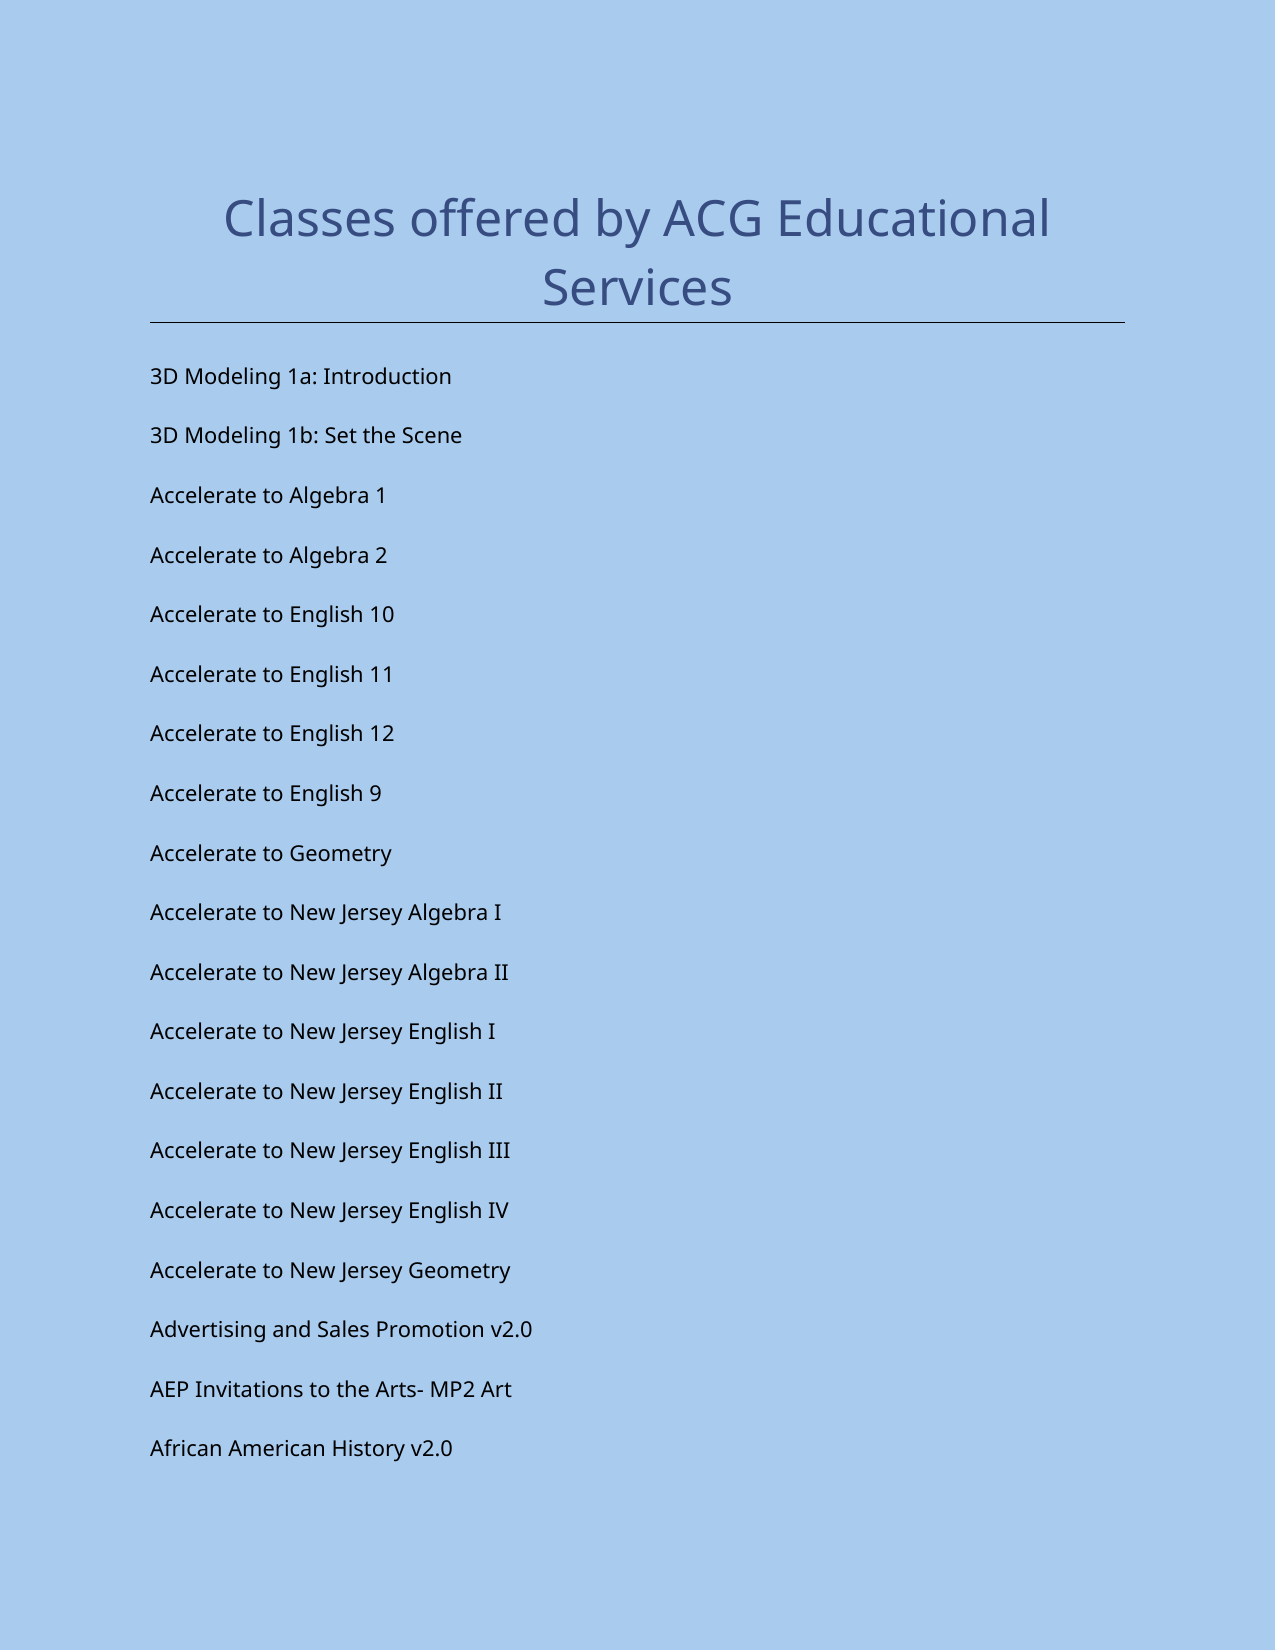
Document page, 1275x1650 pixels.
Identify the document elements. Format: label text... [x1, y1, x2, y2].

text African American History v2.0 [150, 1433, 1125, 1463]
text Accelerate to English 10 [150, 599, 1125, 629]
subtitle Classes offered by ACG Educational Services [150, 183, 1125, 322]
text Accelerate to Algebra 1 [150, 480, 1125, 510]
text Accelerate to English 12 [150, 718, 1125, 748]
text Accelerate to English 9 [150, 778, 1125, 808]
text Accelerate to New Jersey Algebra I [150, 897, 1125, 927]
text Accelerate to New Jersey English III [150, 1135, 1125, 1165]
text Accelerate to Geometry [150, 837, 1125, 867]
text 3D Modeling 1a: Introduction [150, 361, 1125, 391]
text Accelerate to English 11 [150, 659, 1125, 688]
text Accelerate to New Jersey Geometry [150, 1254, 1125, 1284]
text Accelerate to New Jersey Algebra II [150, 957, 1125, 986]
text Accelerate to New Jersey English II [150, 1076, 1125, 1106]
text Accelerate to Algebra 2 [150, 539, 1125, 569]
text Accelerate to New Jersey English I [150, 1016, 1125, 1046]
text AEP Invitations to the Arts- MP2 Art [150, 1374, 1125, 1403]
text 3D Modeling 1b: Set the Scene [150, 420, 1125, 450]
text Accelerate to New Jersey English IV [150, 1195, 1125, 1225]
text Advertising and Sales Promotion v2.0 [150, 1314, 1125, 1344]
